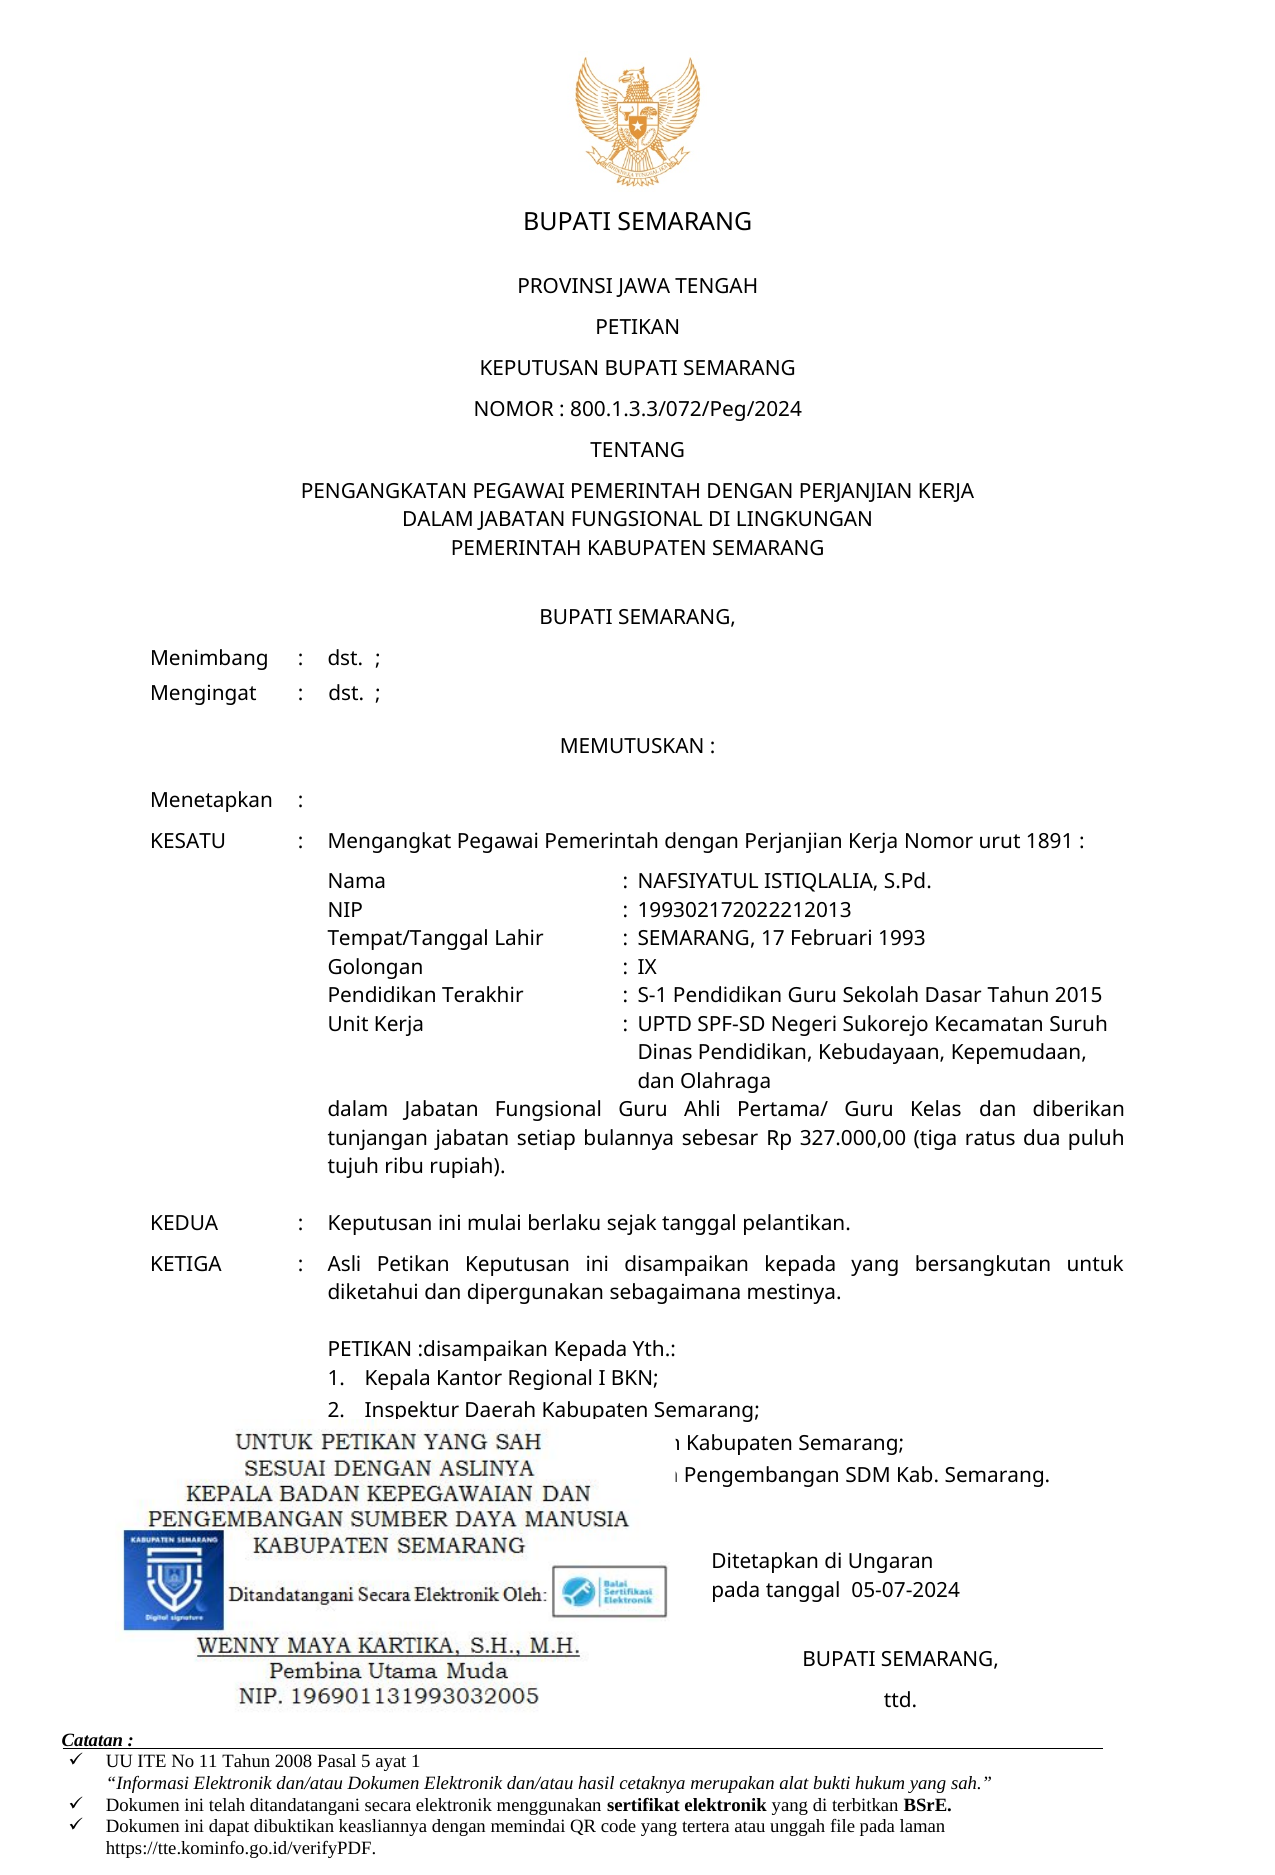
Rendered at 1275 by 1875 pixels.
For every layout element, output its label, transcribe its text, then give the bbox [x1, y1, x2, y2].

text BUPATI SEMARANG [150, 203, 1125, 237]
text BUPATI , [676, 1644, 1125, 1673]
text KESATU : Mengangkat Pegawai Pemerintah dengan Perjanjian Kerja Nomor urut 1891 : [150, 826, 1125, 854]
text Menimbang : dst. ; [150, 643, 1125, 672]
text PETIKAN :disampaikan Kepada Yth.: [150, 1334, 1125, 1363]
text ttd. [676, 1685, 1125, 1714]
text MEMUTUSKAN : [150, 731, 1125, 760]
text PROVINSI JAWA TENGAH [150, 271, 1125, 300]
picture [567, 51, 708, 192]
text KEDUA : Keputusan ini mulai berlaku sejak tanggal pelantikan. [150, 1208, 1125, 1236]
picture [114, 1419, 676, 1720]
text dalam Jabatan Fungsional Guru Ahli Pertama/ Guru Kelas dan diberikan tunjangan jabatan setiap bulannya sebesar Rp 327.000,00 (tiga ratus dua puluh tujuh ribu rupiah). [327, 1094, 1125, 1179]
text DALAM JABATAN FUNGSIONAL DI LINGKUNGAN [150, 504, 1125, 533]
text Golongan : IX [327, 952, 1125, 980]
text Nama : NAFSIYATUL ISTIQLALIA, S.Pd. [327, 867, 1125, 895]
list 2. Inspektur Daerah Kabupaten ; [327, 1395, 1125, 1424]
text Mengingat : dst. ; [150, 678, 1125, 706]
list 3. Kepala Badan Keuangan Daerah Kabupaten ; [676, 1428, 1125, 1456]
text KETIGA : Asli Petikan Keputusan ini disampaikan kepada yang bersangkutan untuk diketahui dan dipergunakan sebagaimana mestinya. [150, 1249, 1125, 1306]
text BUPATI , [150, 602, 1125, 631]
text PEMERINTAH KABUPATEN SEMARANG [150, 533, 1125, 561]
text PENGANGKATAN PEGAWAI PEMERINTAH DENGAN PERJANJIAN KERJA [150, 476, 1125, 504]
text TENTANG [150, 435, 1125, 463]
list 4. Kepala Badan Kepegawaian dan Pengembangan SDM Kab. . [676, 1460, 1125, 1489]
list 1. Kepala Kantor Regional I BKN; [327, 1363, 1125, 1391]
text Menetapkan : [150, 785, 1125, 813]
text KEPUTUSAN BUPATI [150, 353, 1125, 382]
text PETIKAN [150, 312, 1125, 341]
text Unit Kerja : UPTD SPF-SD Negeri Sukorejo Kecamatan Suruh Dinas Pendidikan, Kebudayaan, Kepemudaan, dan Olahraga [327, 1009, 1125, 1094]
text Ditetapkan di Ungaran [711, 1546, 1125, 1575]
text Pendidikan Terakhir : S-1 Pendidikan Guru Sekolah Dasar Tahun 2015 [327, 980, 1125, 1009]
text Tempat/Tanggal Lahir : SEMARANG, 17 Februari 1993 [327, 923, 1125, 952]
text NOMOR : 800.1.3.3/072/Peg/2024 [150, 394, 1125, 423]
text pada tanggal 05-07-2024 [711, 1575, 1125, 1603]
text NIP : 199302172022212013 [327, 895, 1125, 923]
